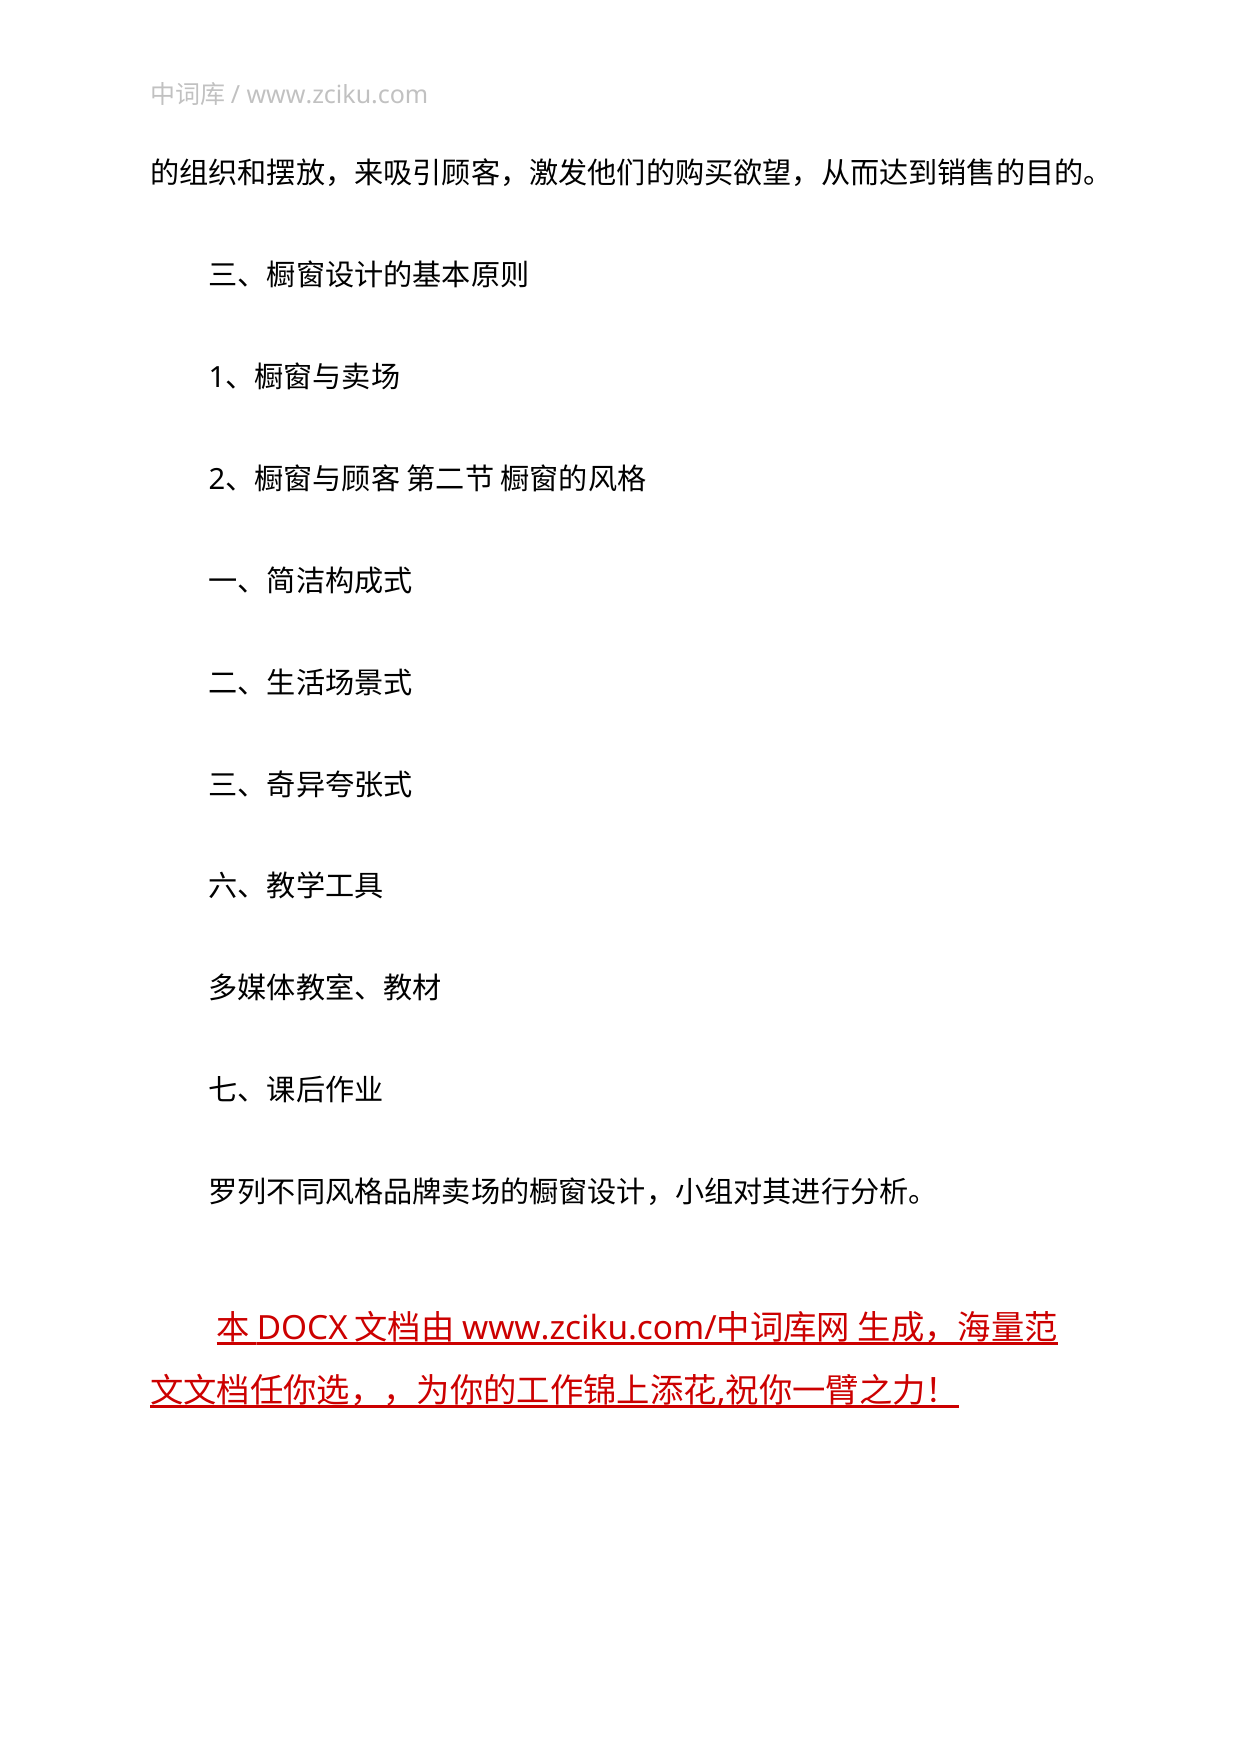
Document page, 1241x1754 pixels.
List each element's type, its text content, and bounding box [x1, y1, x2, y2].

text 三、奇异夸张式 [150, 761, 1090, 803]
text 本DOCX文档由 www.zciku.com/中词库网 生成，海量范文文档任你选，，为你的工作锦上添花,祝你一臂之力！ [150, 1301, 1090, 1412]
text 七、课后作业 [150, 1066, 1090, 1109]
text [150, 150, 1090, 192]
text 多媒体教室、教材 [150, 964, 1090, 1007]
text 三、橱窗设计的基本原则 [150, 252, 1090, 294]
text 1、橱窗与卖场 [150, 353, 1090, 396]
text 六、教学工具 [150, 863, 1090, 905]
text 罗列不同风格品牌卖场的橱窗设计，小组对其进行分析。 [150, 1168, 1090, 1210]
text 二、生活场景式 [150, 659, 1090, 702]
text 一、简洁构成式 [150, 557, 1090, 600]
text 2、橱窗与顾客 第二节 橱窗的风格 [150, 456, 1090, 498]
